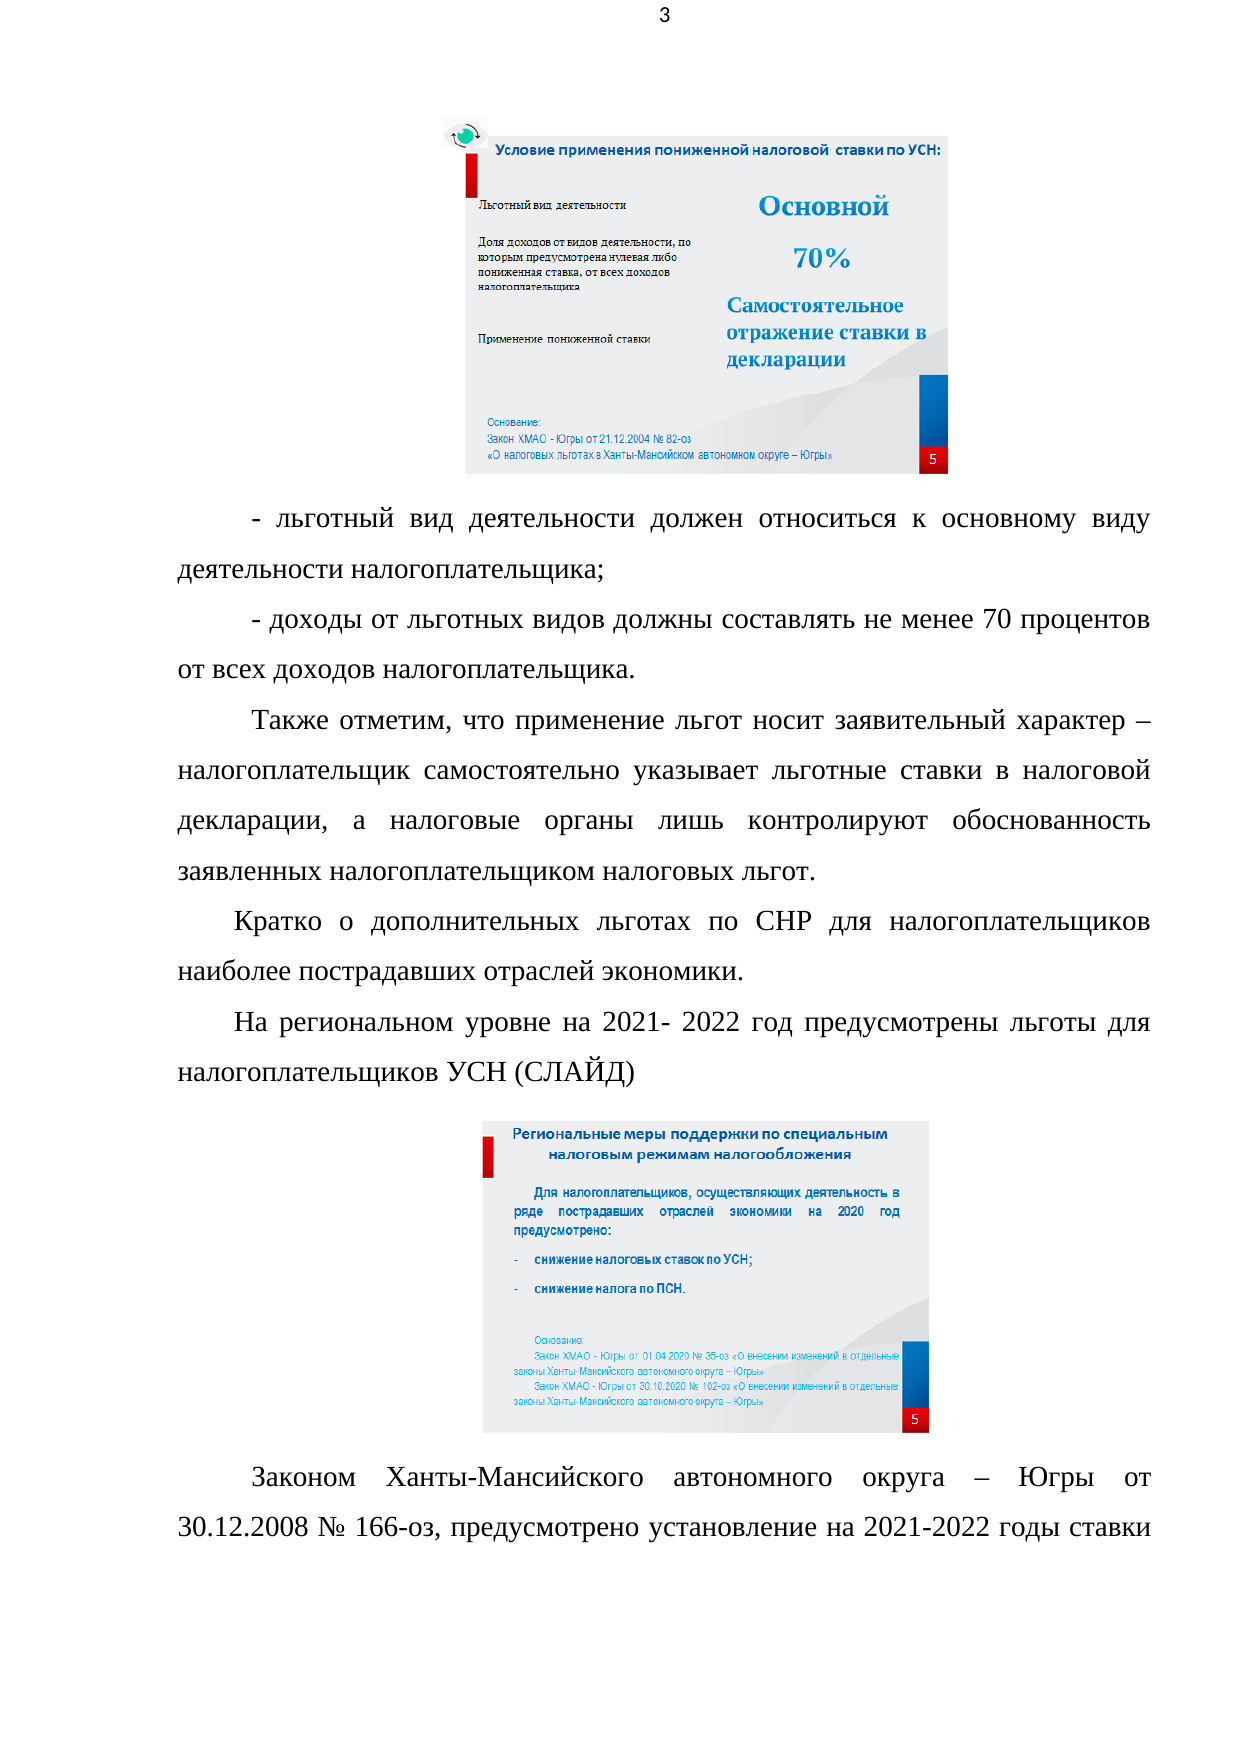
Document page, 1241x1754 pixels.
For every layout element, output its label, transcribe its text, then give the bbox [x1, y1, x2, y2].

text Также отметим, что применение льгот носит заявительный характер – налогоплательщик самостоятельно указывает льготные ставки в налоговой декларации, а налоговые органы лишь контролируют обоснованность заявленных налогоплательщиком налоговых льгот. [177, 702, 1152, 886]
text - доходы от льготных видов должны составлять не менее 70 процентов от всех доходов налогоплательщика. [177, 601, 1152, 685]
picture [441, 118, 962, 487]
text Кратко о дополнительных льготах по СНР для налогоплательщиков наиболее пострадавших отраслей экономики. [177, 903, 1152, 987]
text - льготный вид деятельности должен относиться к основному виду деятельности налогоплательщика; [177, 501, 1152, 584]
text На региональном уровне на 2021- 2022 год предусмотрены льготы для налогоплательщиков УСН (СЛАЙД) [177, 1004, 1152, 1087]
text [177, 1459, 1152, 1542]
picture [460, 1104, 942, 1445]
